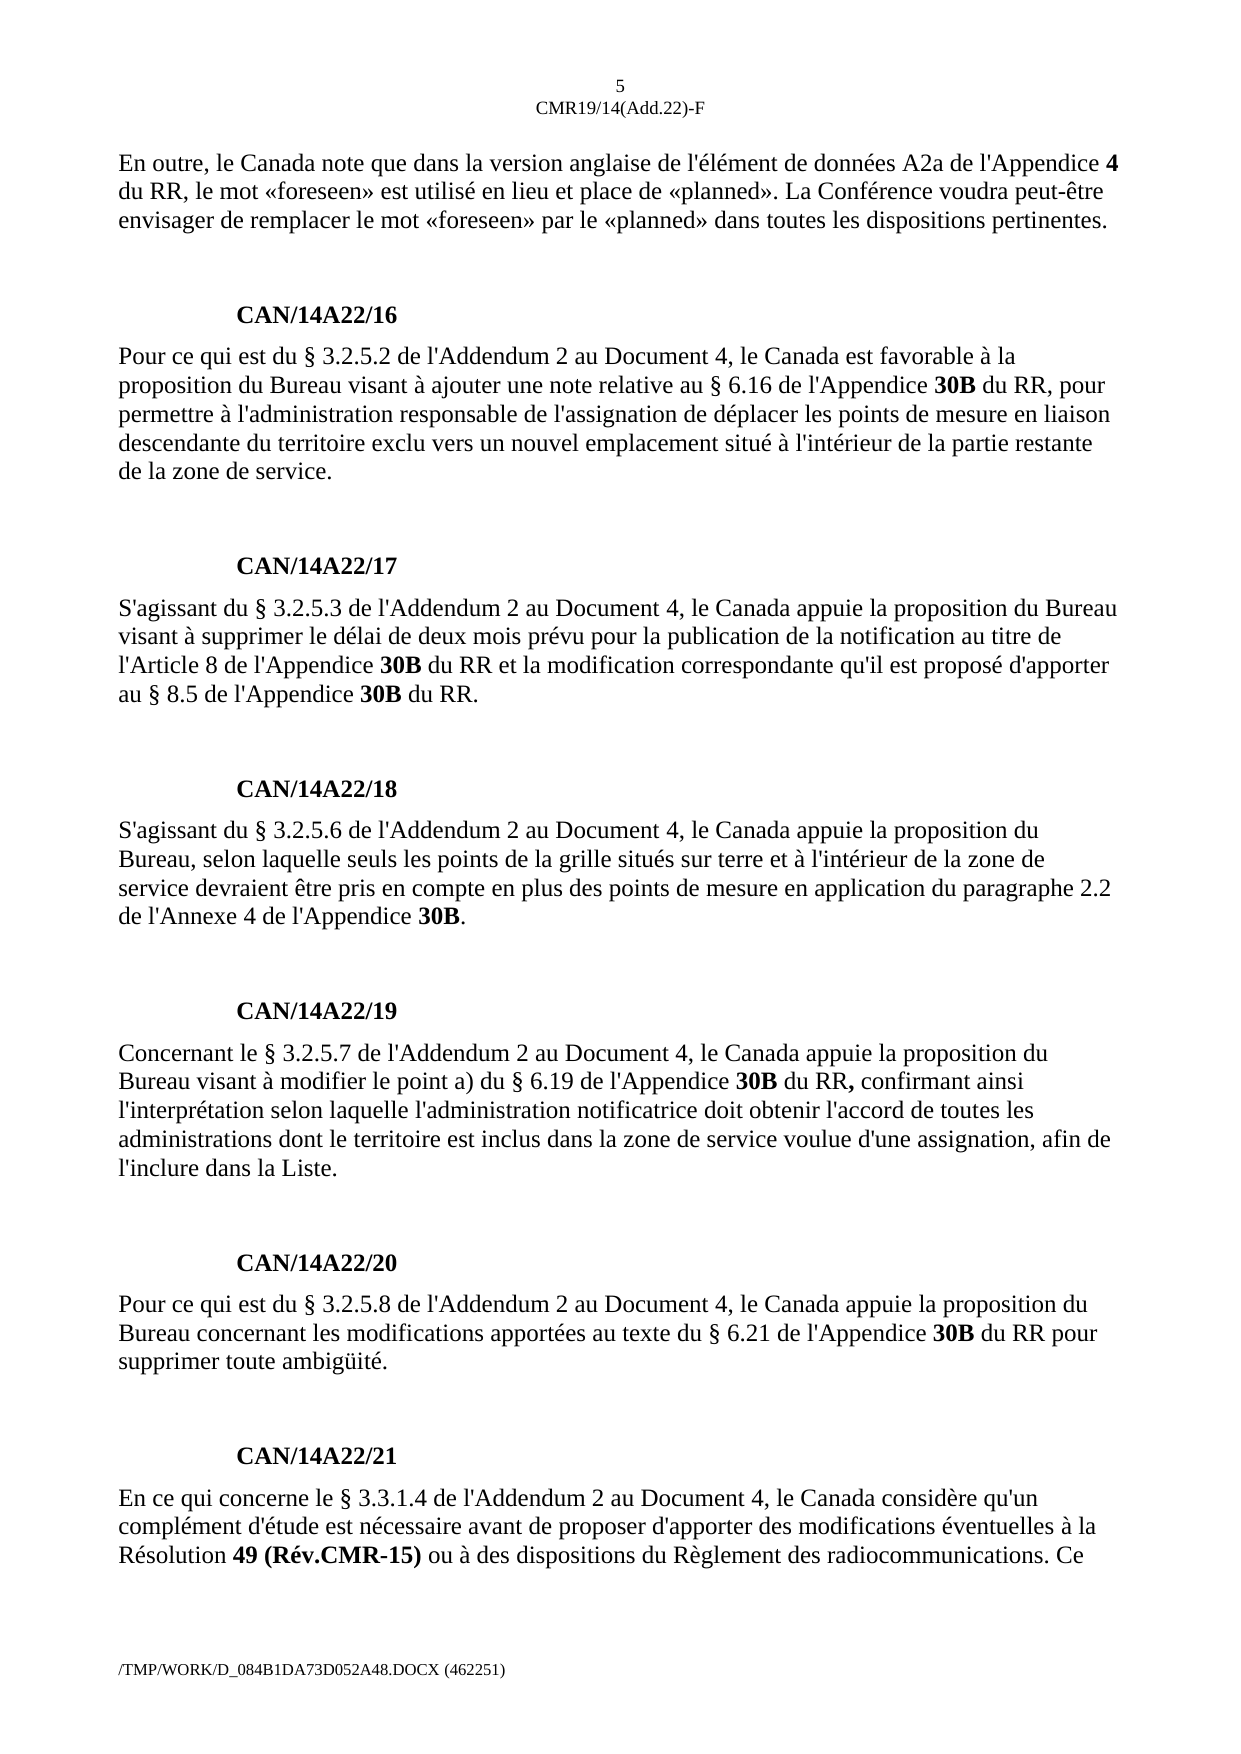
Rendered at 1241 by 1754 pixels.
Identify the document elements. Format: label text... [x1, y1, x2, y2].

text En outre, le Canada note que dans la version anglaise de l'élément de données A2a de l'Appendice 4 du RR, le mot «foreseen» est utilisé en lieu et place de «planned». La Conférence voudra peut-être envisager de remplacer le mot «foreseen» par le «planned» dans toutes les dispositions pertinentes. [118, 148, 1122, 234]
text CAN/14A22/17 [118, 551, 1122, 580]
text S'agissant du § 3.2.5.6 de l'Addendum 2 au Document 4, le Canada appuie la proposition du Bureau, selon laquelle seuls les points de la grille situés sur terre et à l'intérieur de la zone de service devraient être pris en compte en plus des points de mesure en application du paragraphe 2.2 de l'Annexe 4 de l'Appendice 30B. [118, 815, 1122, 930]
text Concernant le § 3.2.5.7 de l'Addendum 2 au Document 4, le Canada appuie la proposition du Bureau visant à modifier le point a) du § 6.19 de l'Appendice 30B du RR, confirmant ainsi l'interprétation selon laquelle l'administration notificatrice doit obtenir l'accord de toutes les administrations dont le territoire est inclus dans la zone de service voulue d'une assignation, afin de l'inclure dans la Liste. [118, 1038, 1122, 1181]
text CAN/14A22/20 [118, 1248, 1122, 1276]
text CAN/14A22/21 [118, 1441, 1122, 1470]
text CAN/14A22/18 [118, 774, 1122, 803]
text CAN/14A22/16 [118, 300, 1122, 329]
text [118, 1483, 1122, 1569]
text CAN/14A22/19 [118, 996, 1122, 1025]
text S'agissant du § 3.2.5.3 de l'Addendum 2 au Document 4, le Canada appuie la proposition du Bureau visant à supprimer le délai de deux mois prévu pour la publication de la notification au titre de l'Article 8 de l'Appendice 30B du RR et la modification correspondante qu'il est proposé d'apporter au § 8.5 de l'Appendice 30B du RR. [118, 593, 1122, 708]
text Pour ce qui est du § 3.2.5.8 de l'Addendum 2 au Document 4, le Canada appuie la proposition du Bureau concernant les modifications apportées au texte du § 6.21 de l'Appendice 30B du RR pour supprimer toute ambigüité. [118, 1289, 1122, 1375]
text Pour ce qui est du § 3.2.5.2 de l'Addendum 2 au Document 4, le Canada est favorable à la proposition du Bureau visant à ajouter une note relative au § 6.16 de l'Appendice 30B du RR, pour permettre à l'administration responsable de l'assignation de déplacer les points de mesure en liaison descendante du territoire exclu vers un nouvel emplacement situé à l'intérieur de la partie restante de la zone de service. [118, 341, 1122, 485]
